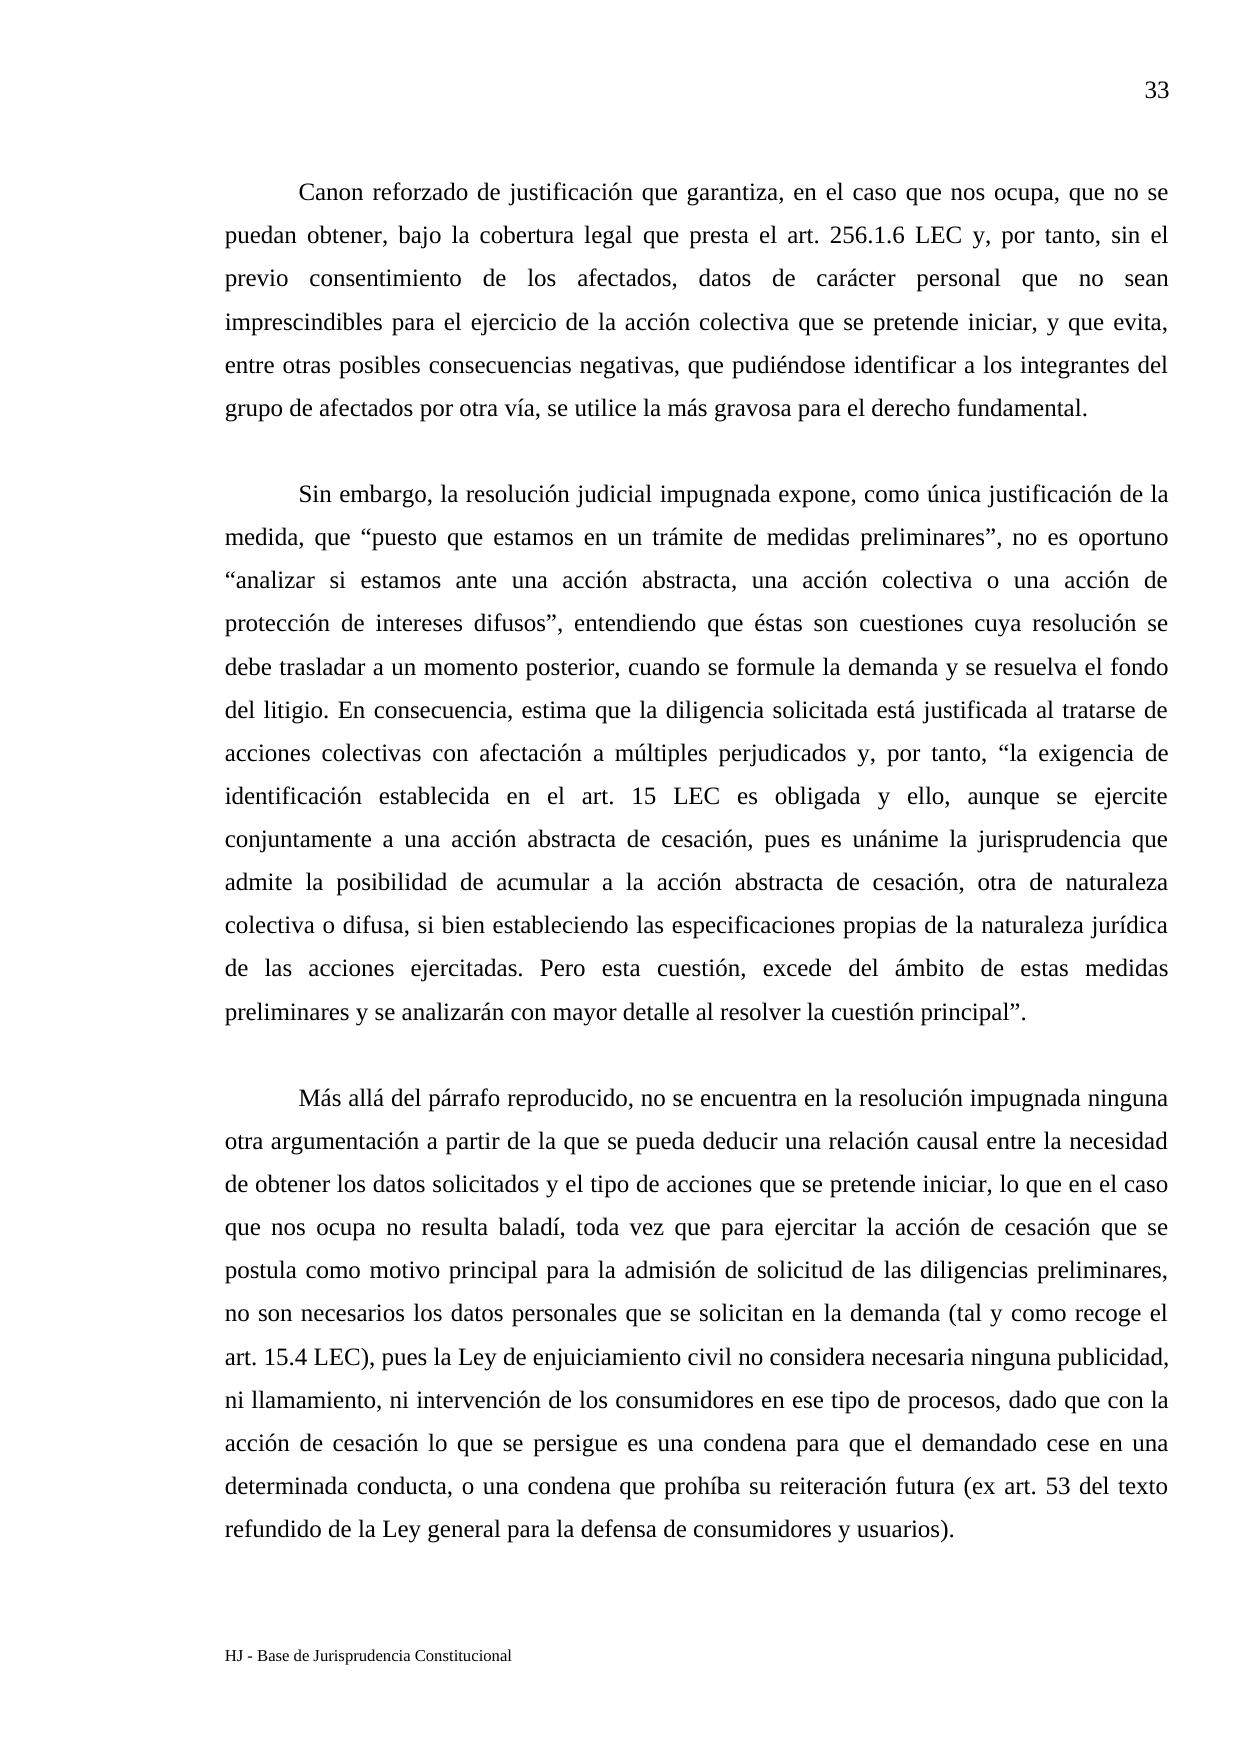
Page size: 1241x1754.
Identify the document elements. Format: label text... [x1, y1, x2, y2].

text Más allá del párrafo reproducido, no se encuentra en la resolución impugnada ninguna otra argumentación a partir de la que se pueda deducir una relación causal entre la necesidad de obtener los datos solicitados y el tipo de acciones que se pretende iniciar, lo que en el caso que nos ocupa no resulta baladí, toda vez que para ejercitar la acción de cesación que se postula como motivo principal para la admisión de solicitud de las diligencias preliminares, no son necesarios los datos personales que se solicitan en la demanda (tal y como recoge el art. 15.4 LEC), pues la Ley de enjuiciamiento civil no considera necesaria ninguna publicidad, ni llamamiento, ni intervención de los consumidores en ese tipo de procesos, dado que con la acción de cesación lo que se persigue es una condena para que el demandado cese en una determinada conducta, o una condena que prohíba su reiteración futura (ex art. 53 del texto refundido de la Ley general para la defensa de consumidores y usuarios). [224, 1083, 1169, 1543]
text Canon reforzado de justificación que garantiza, en el caso que nos ocupa, que no se puedan obtener, bajo la cobertura legal que presta el art. 256.1.6 LEC y, por tanto, sin el previo consentimiento de los afectados, datos de carácter personal que no sean imprescindibles para el ejercicio de la acción colectiva que se pretende iniciar, y que evita, entre otras posibles consecuencias negativas, que pudiéndose identificar a los integrantes del grupo de afectados por otra vía, se utilice la más gravosa para el derecho fundamental. [224, 177, 1169, 422]
text Sin embargo, la resolución judicial impugnada expone, como única justificación de la medida, que “puesto que estamos en un trámite de medidas preliminares”, no es oportuno “analizar si estamos ante una acción abstracta, una acción colectiva o una acción de protección de intereses difusos”, entendiendo que éstas son cuestiones cuya resolución se debe trasladar a un momento posterior, cuando se formule la demanda y se resuelva el fondo del litigio. En consecuencia, estima que la diligencia solicitada está justificada al tratarse de acciones colectivas con afectación a múltiples perjudicados y, por tanto, “la exigencia de identificación establecida en el art. 15 LEC es obligada y ello, aunque se ejercite conjuntamente a una acción abstracta de cesación, pues es unánime la jurisprudencia que admite la posibilidad de acumular a la acción abstracta de cesación, otra de naturaleza colectiva o difusa, si bien estableciendo las especificaciones propias de la naturaleza jurídica de las acciones ejercitadas. Pero esta cuestión, excede del ámbito de estas medidas preliminares y se analizarán con mayor detalle al resolver la cuestión principal”. [224, 479, 1169, 1025]
